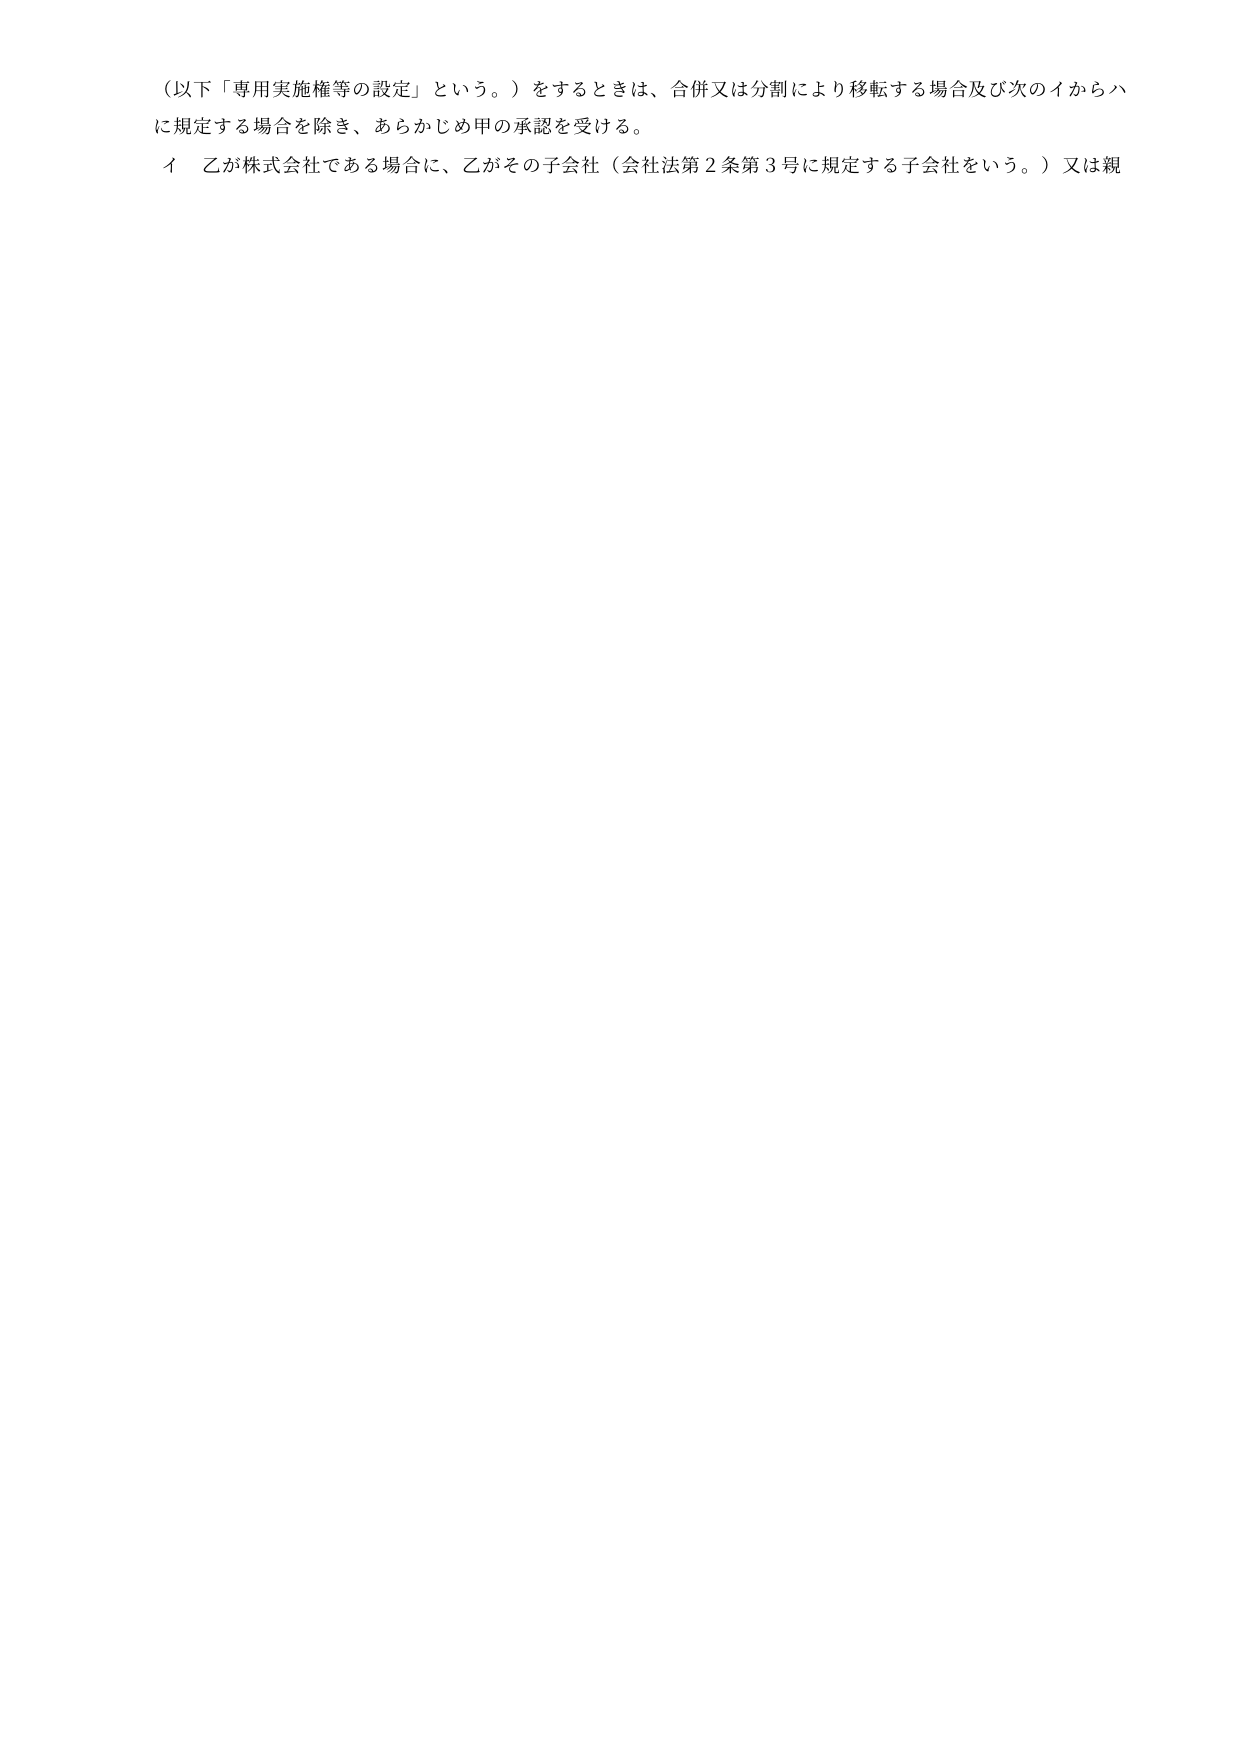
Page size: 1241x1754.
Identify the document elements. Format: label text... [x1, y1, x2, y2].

text イ 乙が株式会社である場合に、乙がその子会社（会社法第２条第３号に規定する子会社をいう。）又は親 [162, 151, 1134, 178]
text （以下「専用実施権等の設定」という。）をするときは、合併又は分割により移転する場合及び次のイからハ に規定する場合を除き、あらかじめ甲の承認を受ける。 [153, 75, 1134, 139]
